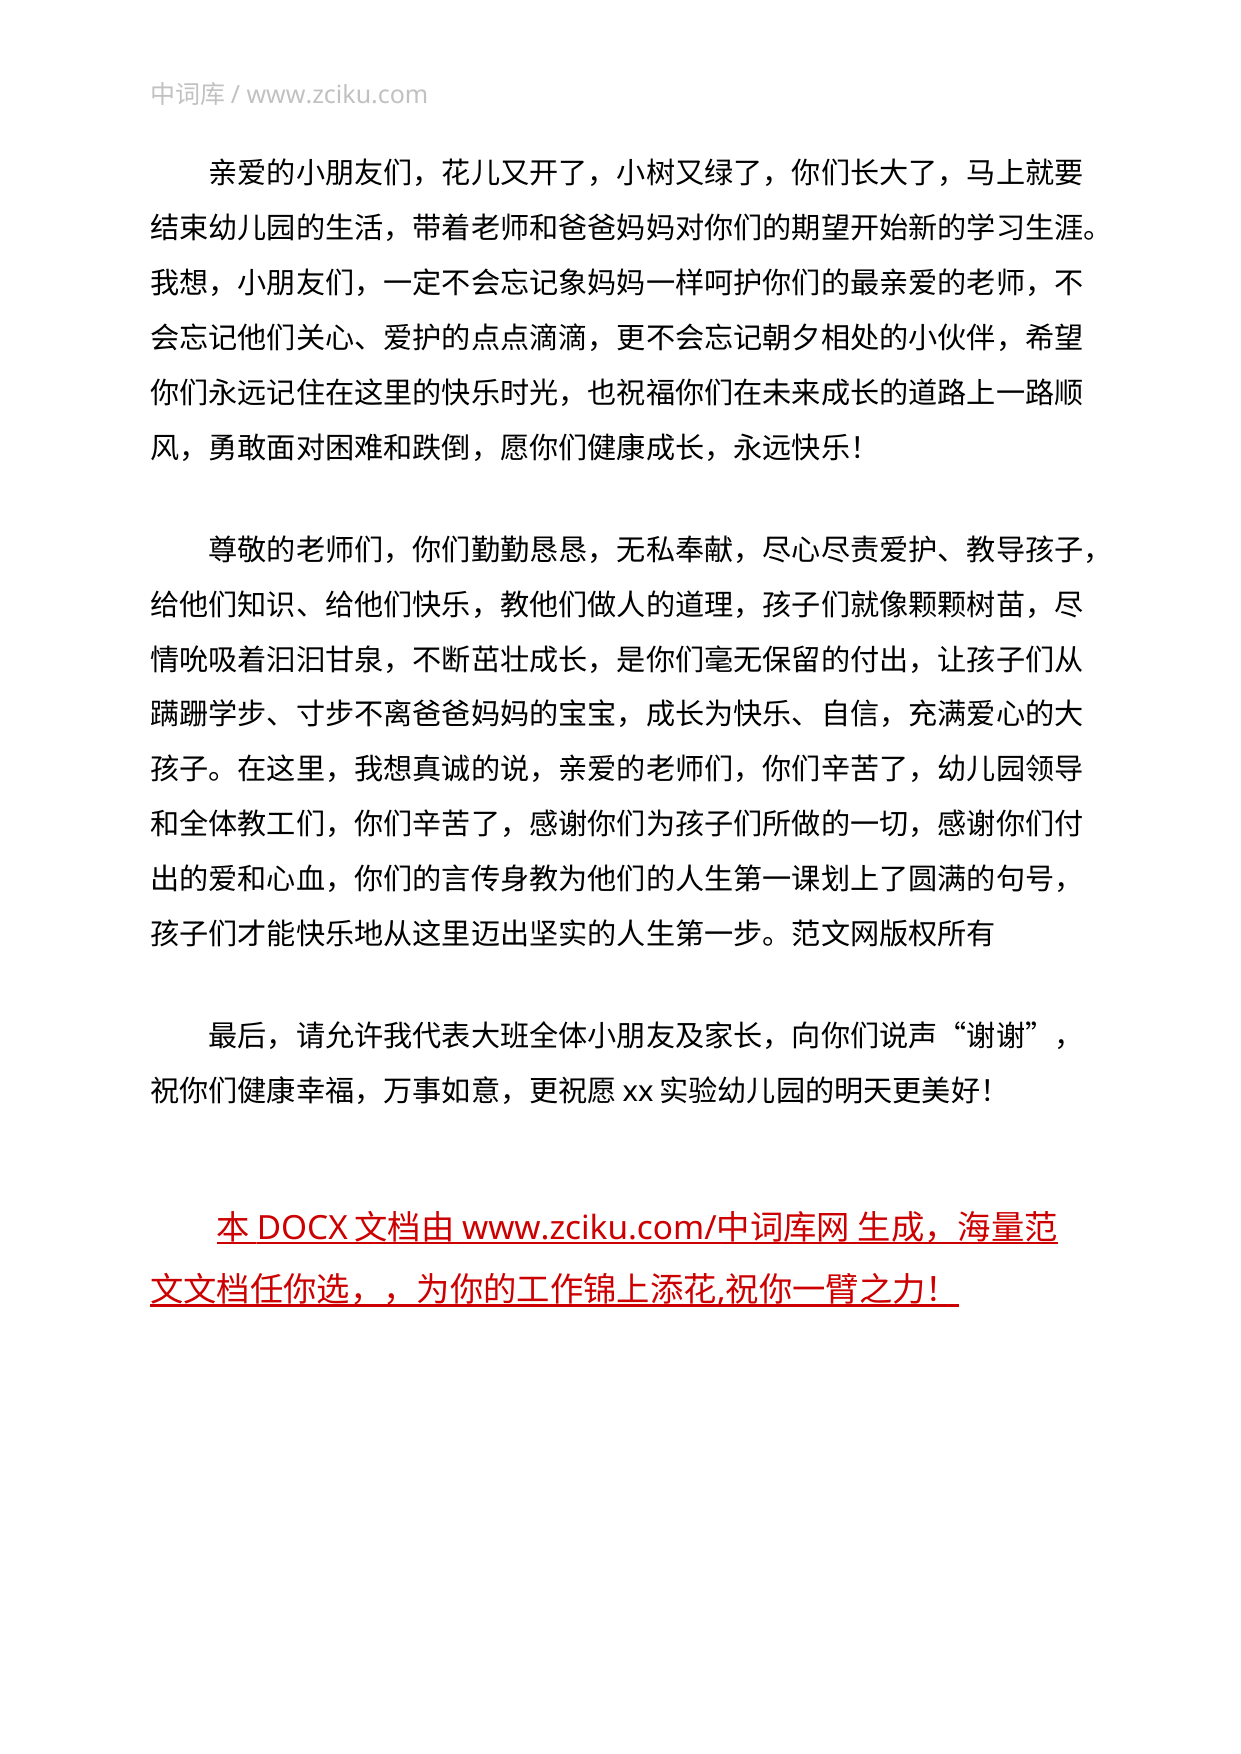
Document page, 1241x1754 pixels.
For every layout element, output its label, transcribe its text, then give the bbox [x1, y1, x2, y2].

text 亲爱的小朋友们，花儿又开了，小树又绿了，你们长大了，马上就要结束幼儿园的生活，带着老师和爸爸妈妈对你们的期望开始新的学习生涯。我想，小朋友们，一定不会忘记象妈妈一样呵护你们的最亲爱的老师，不会忘记他们关心、爱护的点点滴滴，更不会忘记朝夕相处的小伙伴，希望你们永远记住在这里的快乐时光，也祝福你们在未来成长的道路上一路顺风，勇敢面对困难和跌倒，愿你们健康成长，永远快乐！ [150, 150, 1090, 467]
text 尊敬的老师们，你们勤勤恳恳，无私奉献，尽心尽责爱护、教导孩子，给他们知识、给他们快乐，教他们做人的道理，孩子们就像颗颗树苗，尽情吮吸着汩汩甘泉，不断茁壮成长，是你们毫无保留的付出，让孩子们从蹒跚学步、寸步不离爸爸妈妈的宝宝，成长为快乐、自信，充满爱心的大孩子。在这里，我想真诚的说，亲爱的老师们，你们辛苦了，幼儿园领导和全体教工们，你们辛苦了，感谢你们为孩子们所做的一切，感谢你们付出的爱和心血，你们的言传身教为他们的人生第一课划上了圆满的句号，孩子们才能快乐地从这里迈出坚实的人生第一步。范文网版权所有 [150, 526, 1090, 953]
text 本DOCX文档由 www.zciku.com/中词库网 生成，海量范文文档任你选，，为你的工作锦上添花,祝你一臂之力！ [150, 1200, 1090, 1312]
text 最后，请允许我代表大班全体小朋友及家长，向你们说声“谢谢”，祝你们健康幸福，万事如意，更祝愿xx实验幼儿园的明天更美好！ [150, 1012, 1090, 1109]
